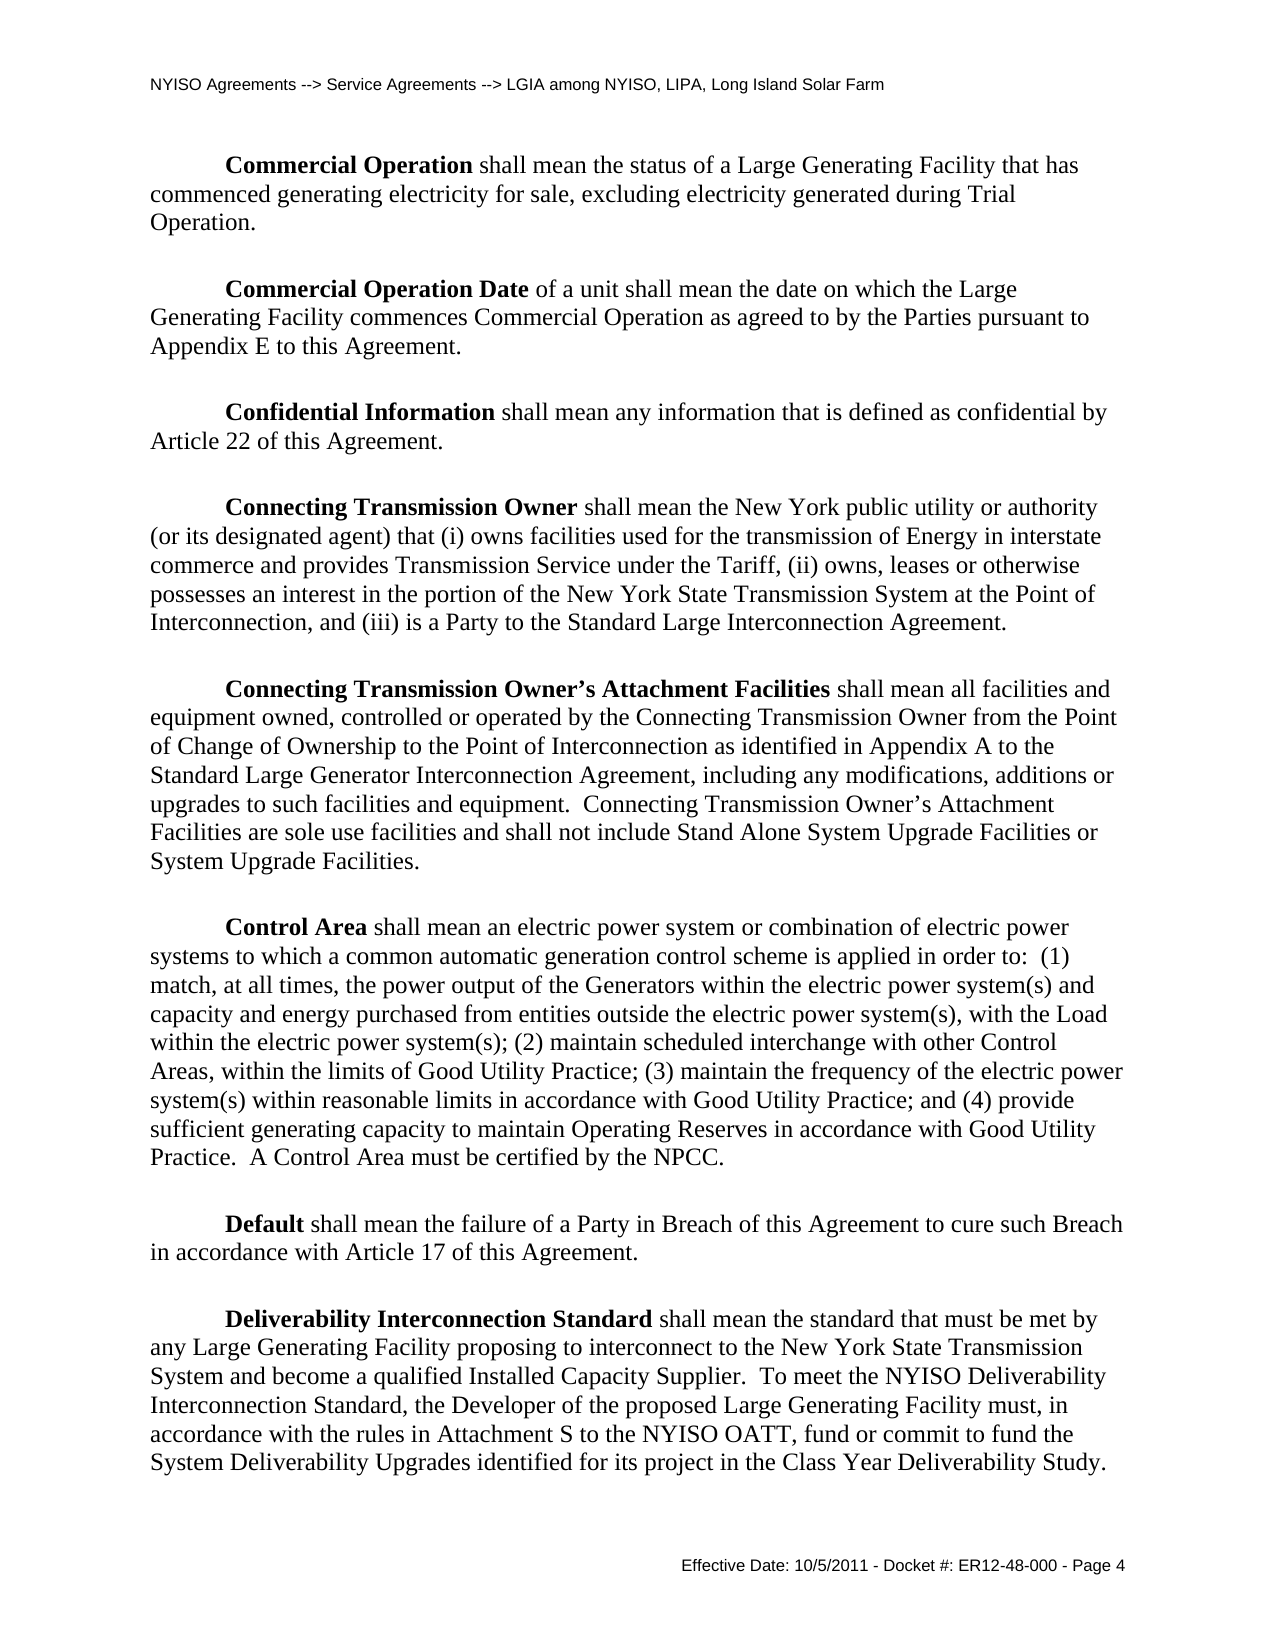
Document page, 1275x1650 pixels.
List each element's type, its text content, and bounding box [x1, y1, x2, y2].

text Control Area shall mean an electric power system or combination of electric power systems to which a common automatic generation control scheme is applied in order to: (1) match, at all times, the power output of the Generators within the electric power system(s) and capacity and energy purchased from entities outside the electric power system(s), with the Load within the electric power system(s); (2) maintain scheduled interchange with other Control Areas, within the limits of Good Utility Practice; (3) maintain the frequency of the electric power system(s) within reasonable limits in accordance with Good Utility Practice; and (4) provide sufficient generating capacity to maintain Operating Reserves in accordance with Good Utility Practice. A Control Area must be certified by the NPCC. [150, 912, 1125, 1171]
text Deliverability Interconnection Standard shall mean the standard that must be met by any Large Generating Facility proposing to interconnect to the New York State Transmission System and become a qualified Installed Capacity Supplier. To meet the NYISO Deliverability Interconnection Standard, the Developer of the proposed Large Generating Facility must, in accordance with the rules in Attachment S to the NYISO OATT, fund or commit to fund the System Deliverability Upgrades identified for its project in the Class Year Deliverability Study. [150, 1304, 1125, 1476]
text Confidential Information shall mean any information that is defined as confidential by Article 22 of this Agreement. [150, 397, 1125, 455]
text Commercial Operation Date of a unit shall mean the date on which the Large Generating Facility commences Commercial Operation as agreed to by the Parties pursuant to Appendix E to this Agreement. [150, 274, 1125, 360]
text Connecting Transmission Owner’s Attachment Facilities shall mean all facilities and equipment owned, controlled or operated by the Connecting Transmission Owner from the Point of Change of Ownership to the Point of Interconnection as identified in Appendix A to the Standard Large Generator Interconnection Agreement, including any modifications, additions or upgrades to such facilities and equipment. Connecting Transmission Owner’s Attachment Facilities are sole use facilities and shall not include Stand Alone System Upgrade Facilities or System Upgrade Facilities. [150, 674, 1125, 875]
text Connecting Transmission Owner shall mean the New York public utility or authority (or its designated agent) that (i) owns facilities used for the transmission of Energy in interstate commerce and provides Transmission Service under the Tariff, (ii) owns, leases or otherwise possesses an interest in the portion of the New York State Transmission System at the Point of Interconnection, and (iii) is a Party to the Standard Large Interconnection Agreement. [150, 492, 1125, 636]
text Default shall mean the failure of a Party in Breach of this Agreement to cure such Breach in accordance with Article 17 of this Agreement. [150, 1209, 1125, 1266]
text Commercial Operation shall mean the status of a Large Generating Facility that has commenced generating electricity for sale, excluding electricity generated during Trial Operation. [150, 150, 1125, 236]
